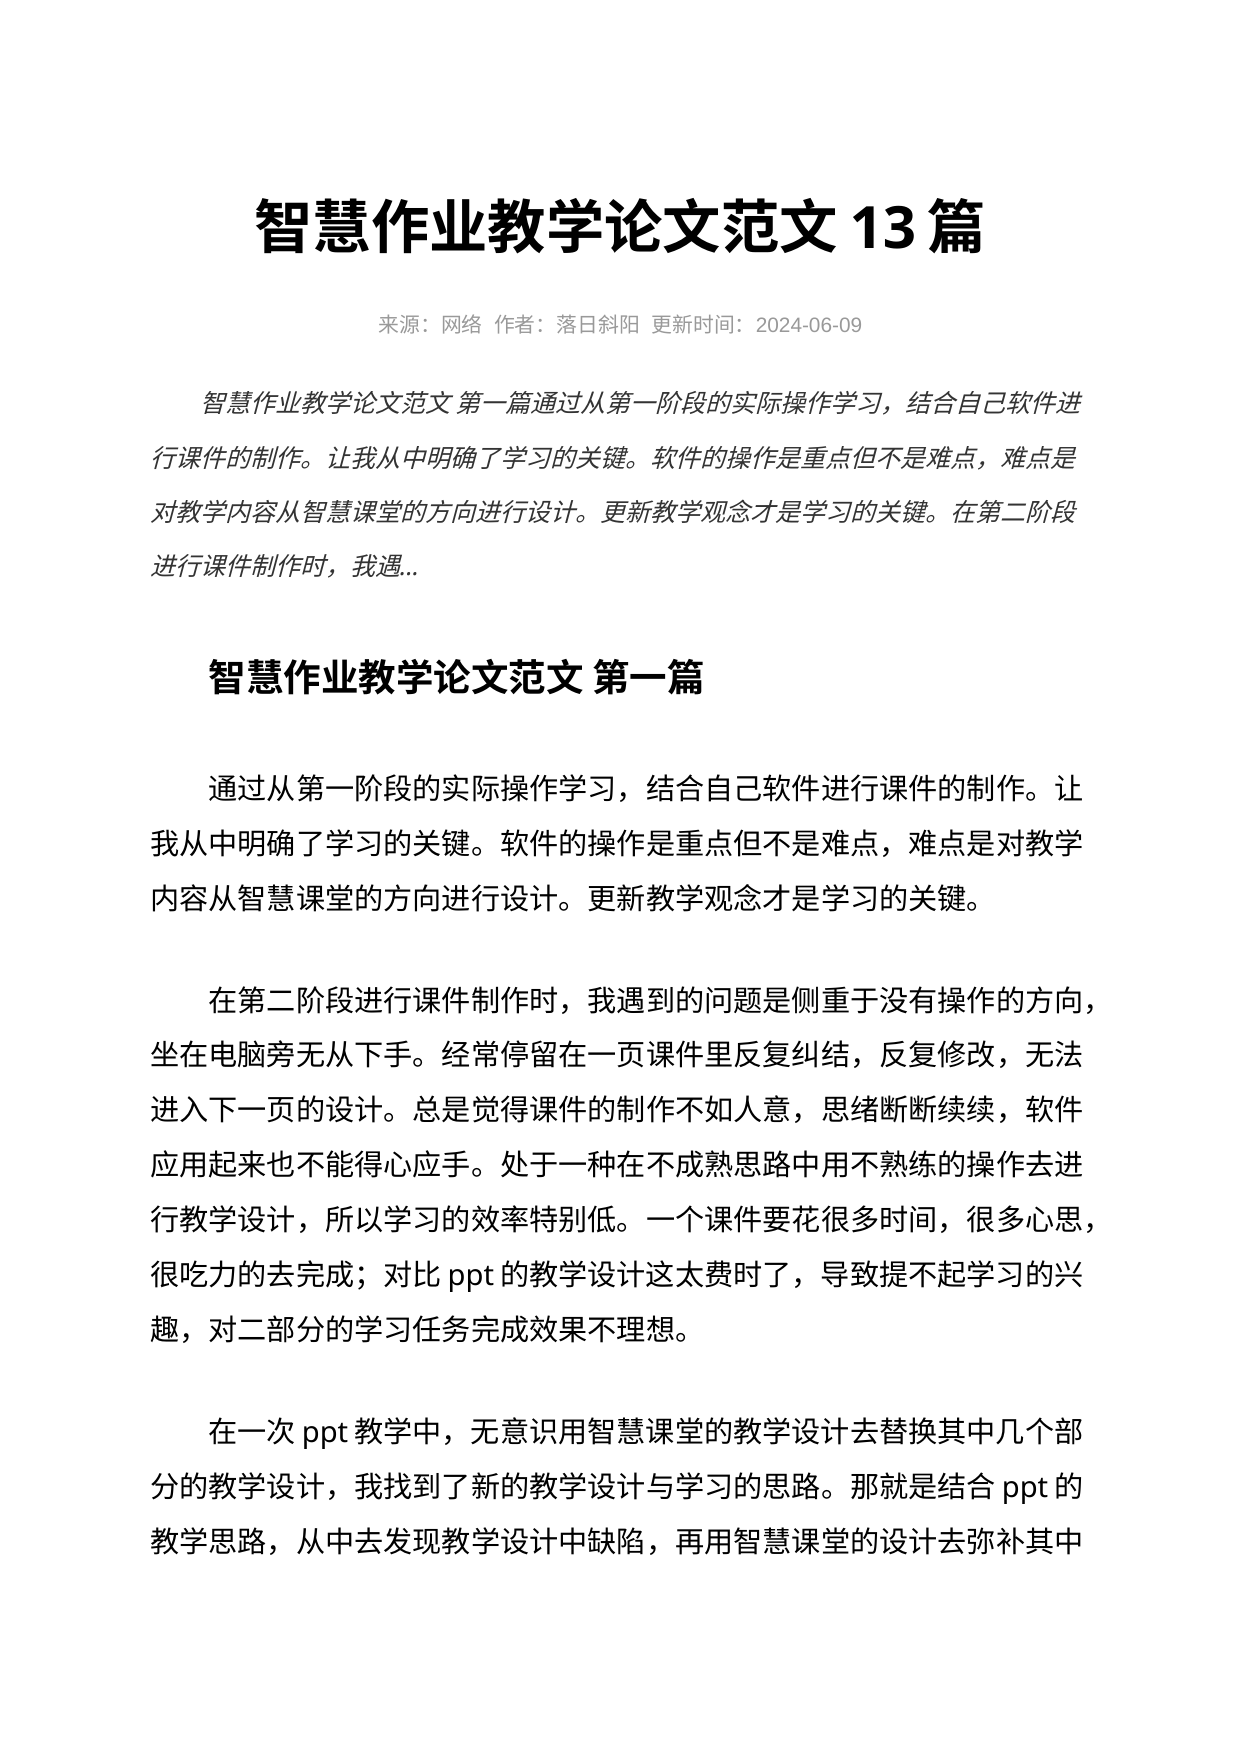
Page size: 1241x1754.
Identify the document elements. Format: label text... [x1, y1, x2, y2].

text 在第二阶段进行课件制作时，我遇到的问题是侧重于没有操作的方向，坐在电脑旁无从下手。经常停留在一页课件里反复纠结，反复修改，无法进入下一页的设计。总是觉得课件的制作不如人意，思绪断断续续，软件应用起来也不能得心应手。处于一种在不成熟思路中用不熟练的操作去进行教学设计，所以学习的效率特别低。一个课件要花很多时间，很多心思，很吃力的去完成；对比ppt的教学设计这太费时了，导致提不起学习的兴趣，对二部分的学习任务完成效果不理想。 [150, 977, 1090, 1349]
subtitle 智慧作业教学论文范文13篇 [150, 181, 1090, 266]
text 通过从第一阶段的实际操作学习，结合自己软件进行课件的制作。让我从中明确了学习的关键。软件的操作是重点但不是难点，难点是对教学内容从智慧课堂的方向进行设计。更新教学观念才是学习的关键。 [150, 766, 1090, 918]
text 智慧作业教学论文范文 第一篇 [150, 648, 1090, 702]
text 智慧作业教学论文范文 第一篇通过从第一阶段的实际操作学习，结合自己软件进行课件的制作。让我从中明确了学习的关键。软件的操作是重点但不是难点，难点是对教学内容从智慧课堂的方向进行设计。更新教学观念才是学习的关键。在第二阶段进行课件制作时，我遇... [150, 384, 1090, 583]
text 来源：网络 作者：落日斜阳 更新时间：2024-06-09 [150, 313, 1090, 337]
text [150, 1408, 1090, 1561]
